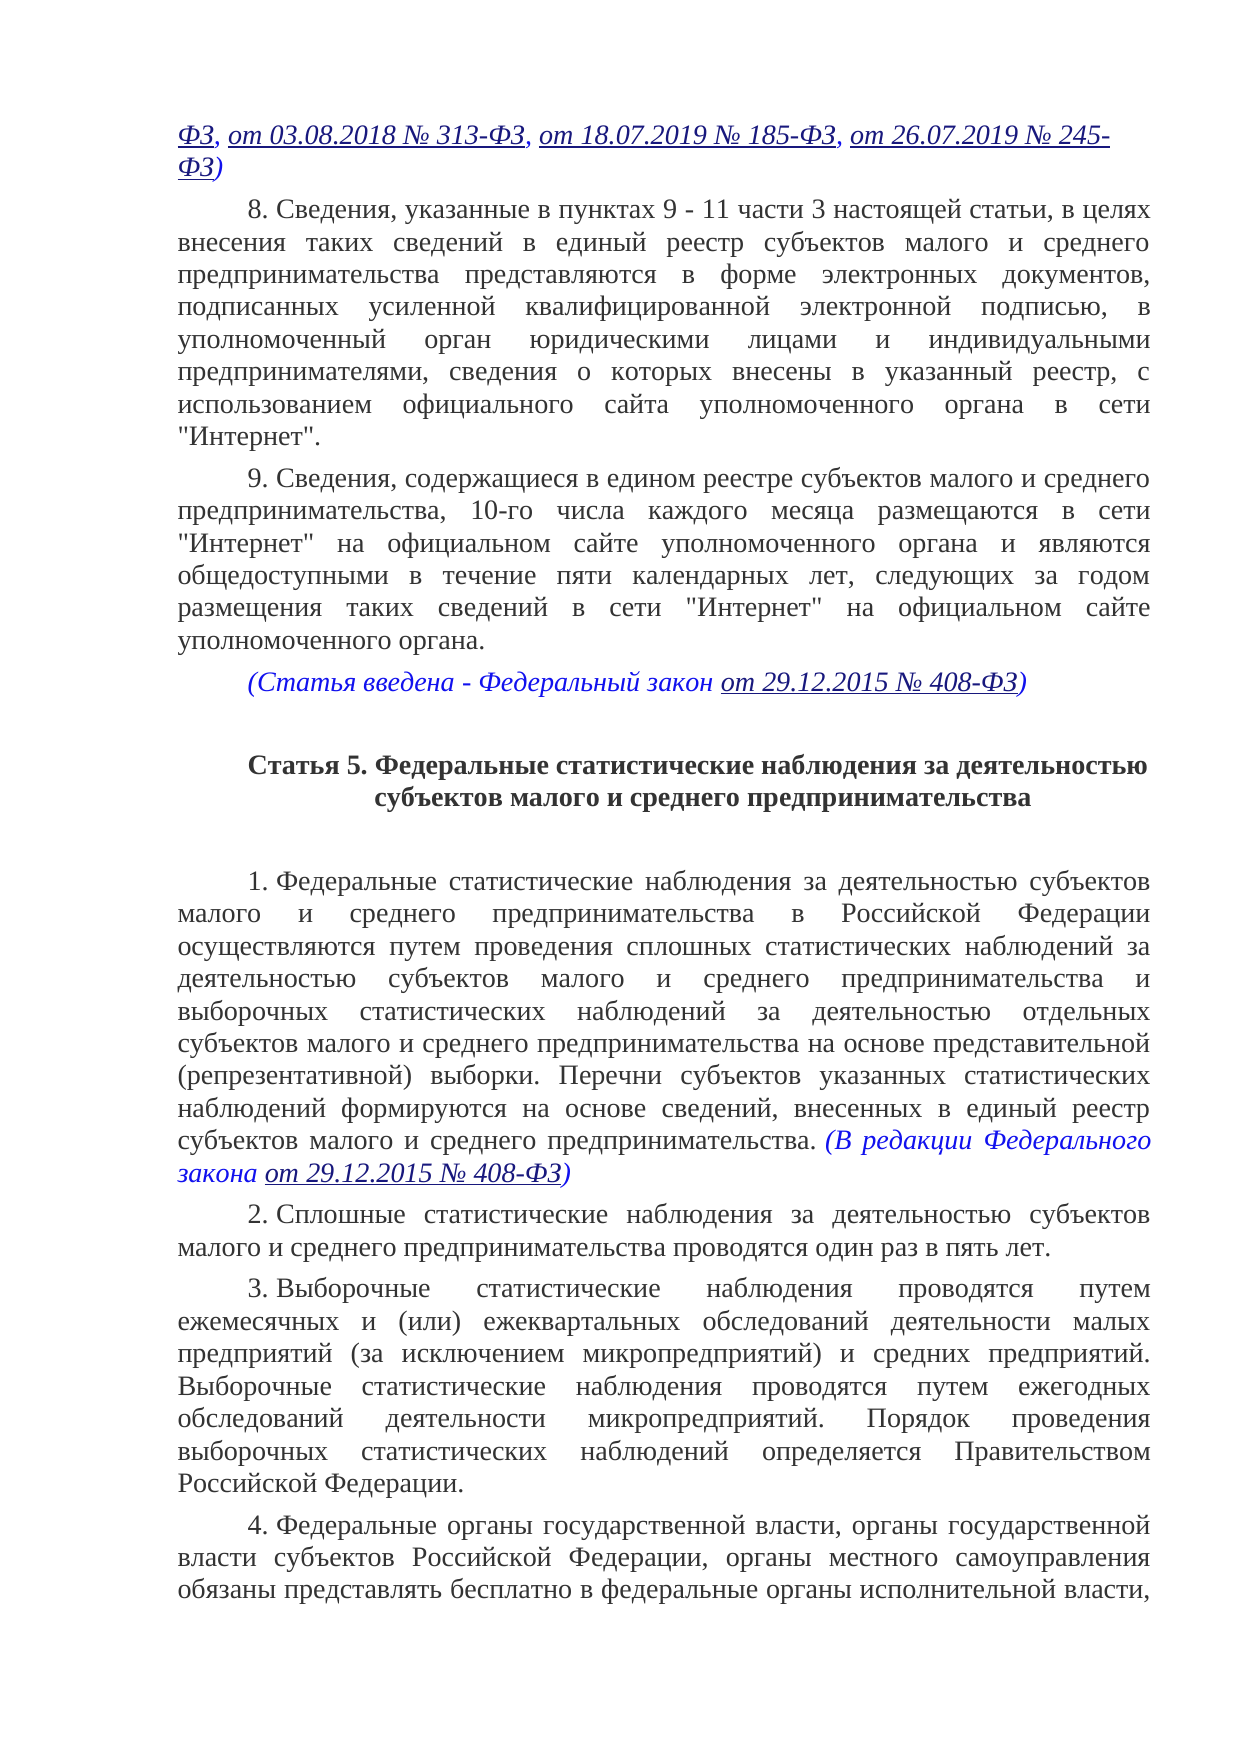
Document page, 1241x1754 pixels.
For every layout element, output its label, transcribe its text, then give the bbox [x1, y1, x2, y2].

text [177, 1508, 1152, 1605]
text 2. Сплошные статистические наблюдения за деятельностью субъектов малого и среднего предпринимательства проводятся один раз в пять лет. [177, 1197, 1152, 1262]
text 1. Федеральные статистические наблюдения за деятельностью субъектов малого и среднего предпринимательства в Российской Федерации осуществляются путем проведения сплошных статистических наблюдений за деятельностью субъектов малого и среднего предпринимательства и выборочных статистических наблюдений за деятельностью отдельных субъектов малого и среднего предпринимательства на основе представительной (репрезентативной) выборки. Перечни субъектов указанных статистических наблюдений формируются на основе сведений, внесенных в единый реестр субъектов малого и среднего предпринимательства. (В редакции Федерального закона от 29.12.2015 № 408-ФЗ) [177, 864, 1152, 1188]
text 8. Сведения, указанные в пунктах 9 - 11 части 3 настоящей статьи, в целях внесения таких сведений в единый реестр субъектов малого и среднего предпринимательства представляются в форме электронных документов, подписанных усиленной квалифицированной электронной подписью, в уполномоченный орган юридическими лицами и индивидуальными предпринимателями, сведения о которых внесены в указанный реестр, с использованием официального сайта уполномоченного органа в сети "Интернет". [177, 192, 1152, 451]
text 9. Сведения, содержащиеся в едином реестре субъектов малого и среднего предпринимательства, 10-го числа каждого месяца размещаются в сети "Интернет" на официальном сайте уполномоченного органа и являются общедоступными в течение пяти календарных лет, следующих за годом размещения таких сведений в сети "Интернет" на официальном сайте уполномоченного органа. [177, 461, 1152, 655]
text Статья 5. Федеральные статистические наблюдения за деятельностью субъектов малого и среднего предпринимательства [247, 748, 1152, 813]
text 3. Выборочные статистические наблюдения проводятся путем ежемесячных и (или) ежеквартальных обследований деятельности малых предприятий (за исключением микропредприятий) и средних предприятий. Выборочные статистические наблюдения проводятся путем ежегодных обследований деятельности микропредприятий. Порядок проведения выборочных статистических наблюдений определяется Правительством Российской Федерации. [177, 1272, 1152, 1498]
text (Статья введена - Федеральный закон от 29.12.2015 № 408-ФЗ) [177, 664, 1152, 697]
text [177, 118, 1152, 183]
